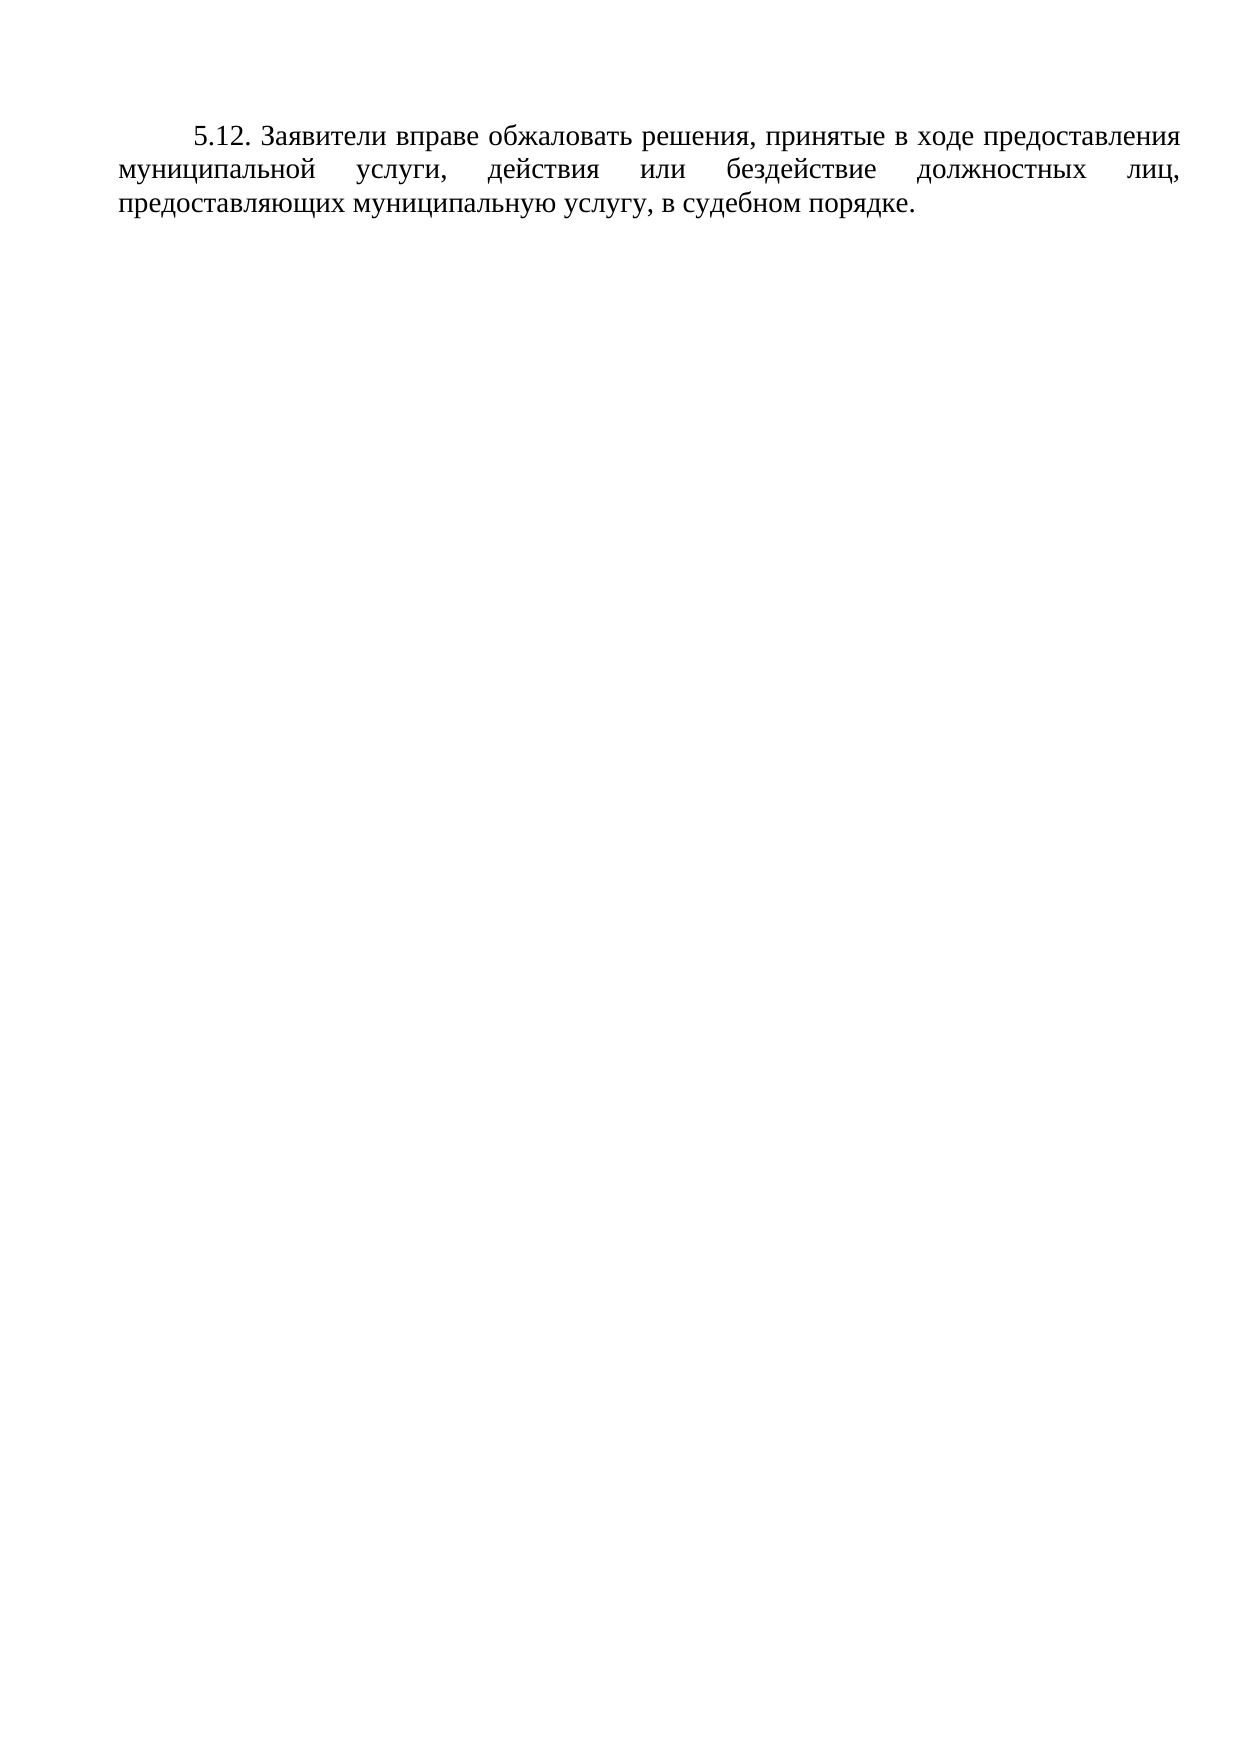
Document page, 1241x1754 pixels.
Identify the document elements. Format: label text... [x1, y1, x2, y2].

text 5.12. Заявители вправе обжаловать решения, принятые в ходе предоставления муниципальной услуги, действия или бездействие должностных лиц, предоставляющих муниципальную услугу, в судебном порядке. [118, 118, 1181, 219]
